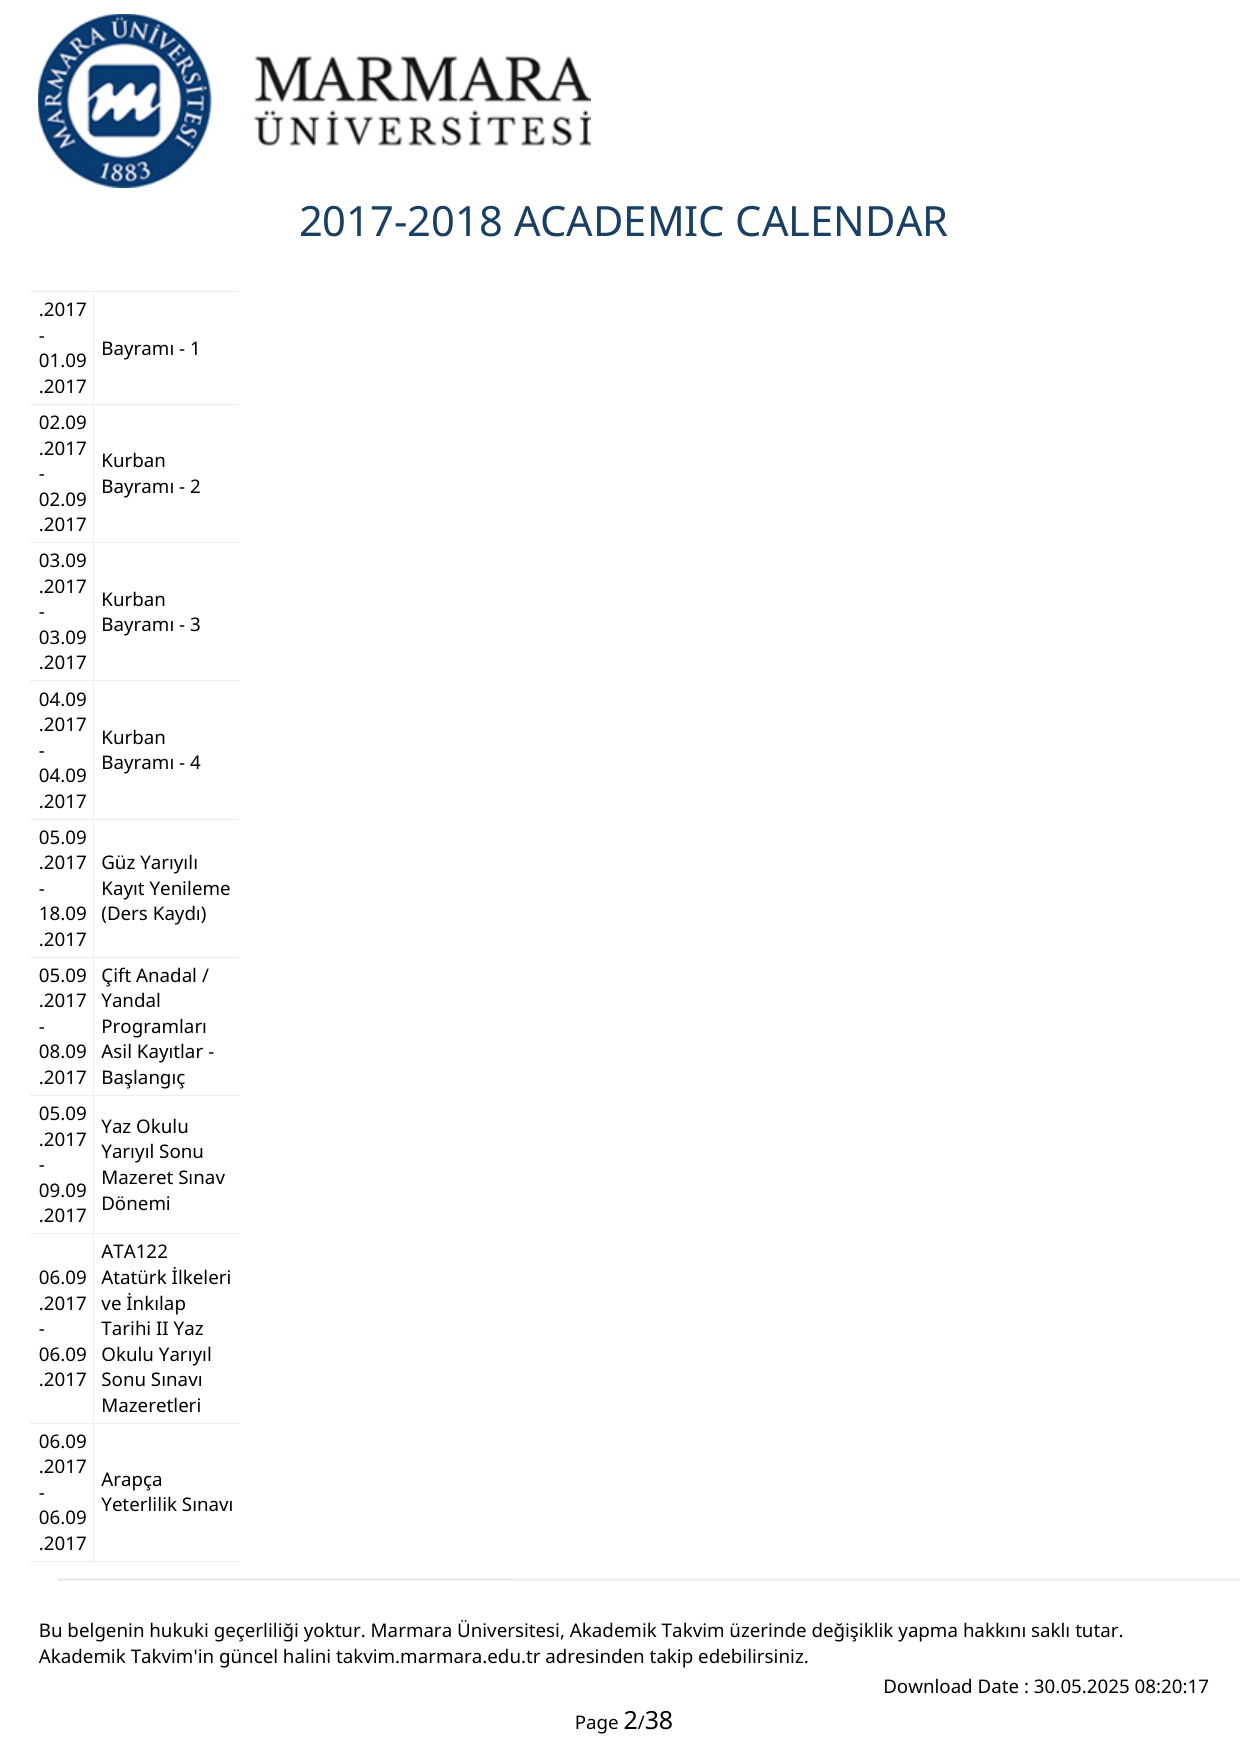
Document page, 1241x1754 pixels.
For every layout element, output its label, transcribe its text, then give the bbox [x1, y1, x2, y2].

picture [38, 14, 591, 188]
table_cell 05.09.2017 - 08.09.2017 [30, 958, 93, 1095]
table_cell 03.09.2017 - 03.09.2017 [30, 543, 93, 680]
table_cell 05.09.2017 - 18.09.2017 [30, 820, 93, 957]
table_cell 05.09.2017 - 09.09.2017 [30, 1096, 93, 1233]
table_cell Çift Anadal / Yandal Programları Asil Kayıtlar - Başlangıç [94, 958, 238, 1095]
table_cell 04.09.2017 - 04.09.2017 [30, 681, 93, 819]
table_cell 02.09.2017 - 02.09.2017 [30, 405, 93, 542]
table_cell ATA122 Atatürk İlkeleri ve İnkılap Tarihi II Yaz Okulu Yarıyıl Sonu Sınavı Mazeretleri [94, 1234, 238, 1423]
table_cell 06.09.2017 - 06.09.2017 [30, 1424, 93, 1561]
table_header Kurban Bayramı - 1 [94, 292, 238, 404]
table_header 01.09.2017 - 01.09.2017 [30, 292, 93, 404]
table_cell Kurban Bayramı - 3 [94, 543, 238, 680]
table_cell Arapça Yeterlilik Sınavı [94, 1424, 238, 1561]
table_cell Yaz Okulu Yarıyıl Sonu Mazeret Sınav Dönemi [94, 1096, 238, 1233]
table_cell Kurban Bayramı - 4 [94, 681, 238, 819]
table_cell Güz Yarıyılı Kayıt Yenileme (Ders Kaydı) [94, 820, 238, 957]
table_cell Kurban Bayramı - 2 [94, 405, 238, 542]
table_cell 06.09.2017 - 06.09.2017 [30, 1234, 93, 1423]
